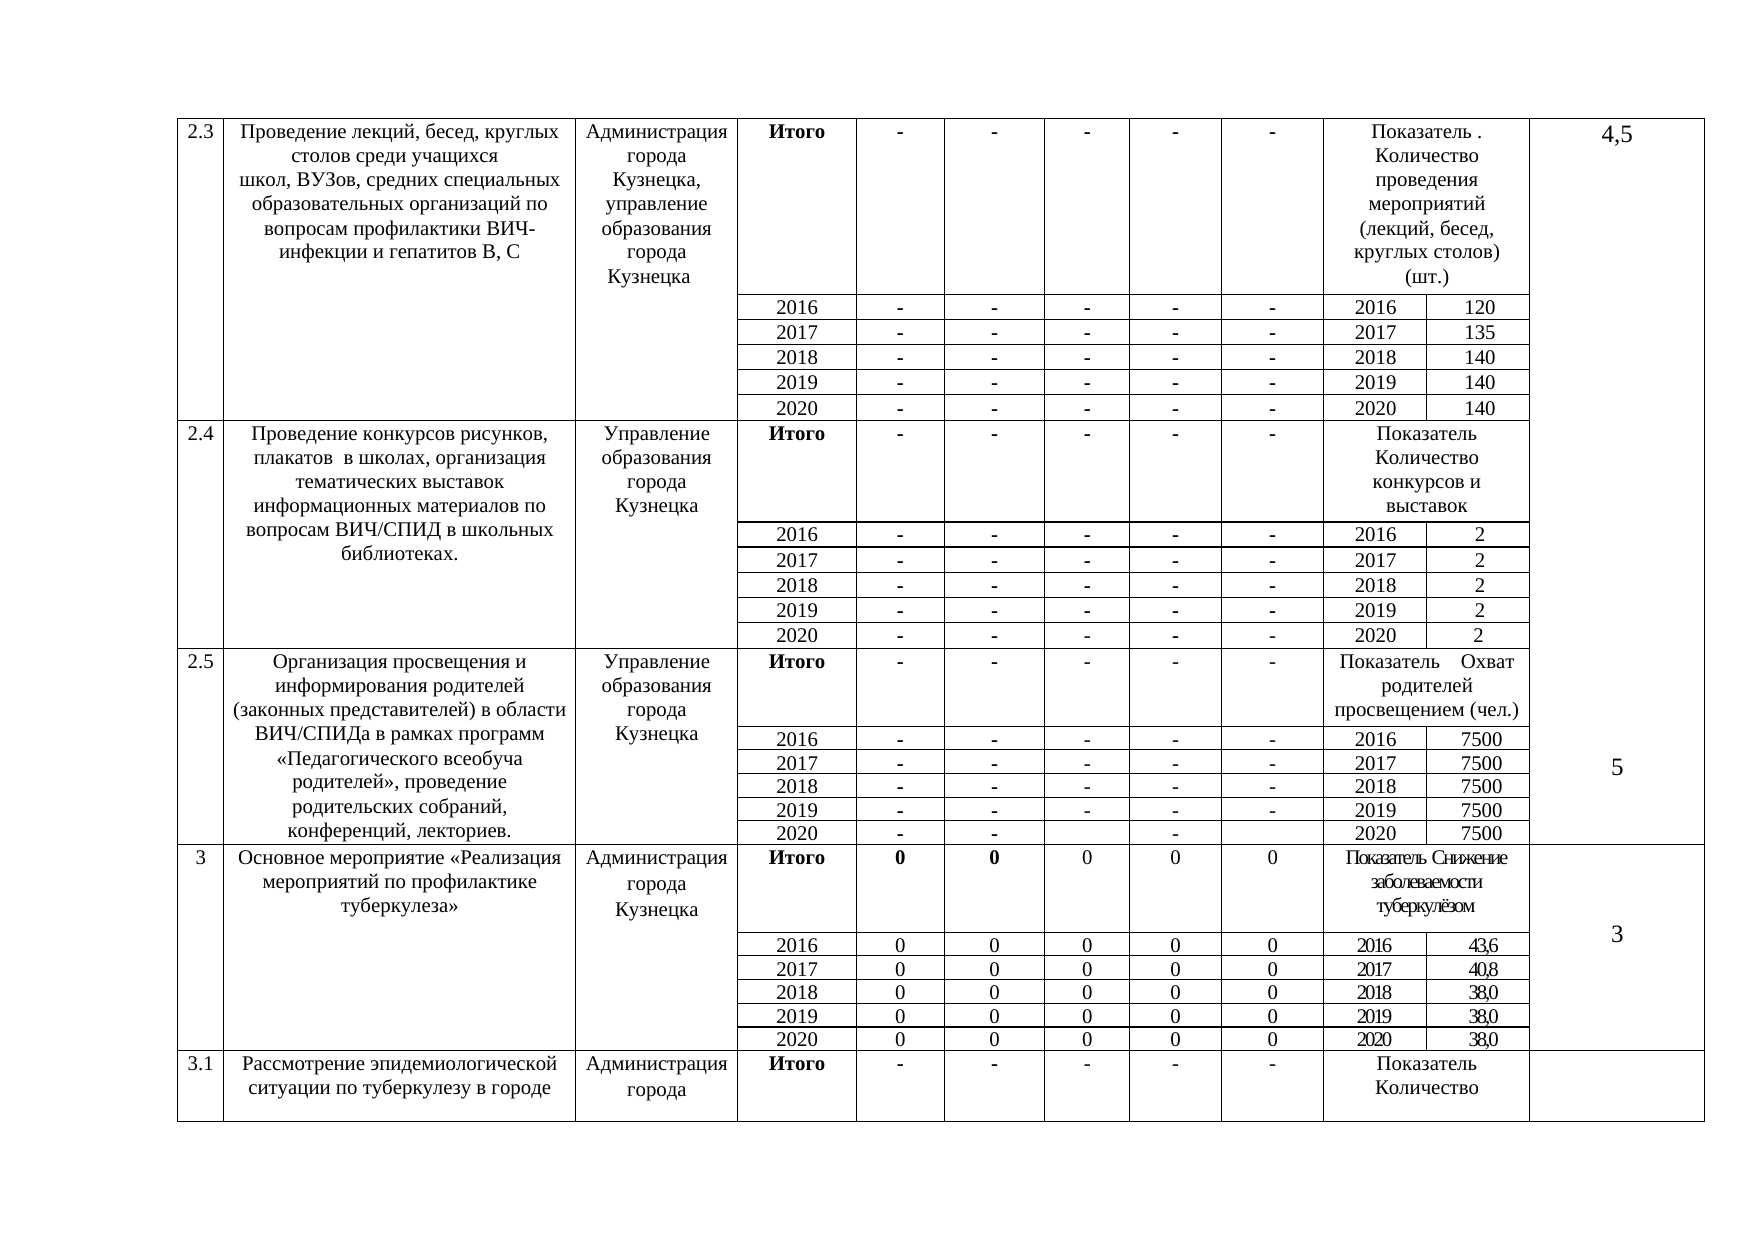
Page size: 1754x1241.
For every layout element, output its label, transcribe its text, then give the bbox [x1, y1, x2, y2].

table_cell - [1130, 345, 1221, 369]
table_cell - [1222, 573, 1323, 597]
table_cell 0 [1045, 980, 1129, 1003]
table_cell - [1045, 727, 1129, 749]
table_cell - [945, 523, 1044, 546]
table_cell Показатель Охват родителей просвещением (чел.) [1324, 649, 1529, 726]
table_cell - [857, 598, 944, 622]
table_cell 2 [1427, 598, 1529, 622]
table_cell 2 [1427, 548, 1529, 572]
table_cell 7500 [1427, 750, 1529, 773]
table_cell - [1222, 320, 1323, 344]
table_cell - [857, 774, 944, 797]
table_cell 0 [945, 845, 1044, 932]
table_cell - [1045, 649, 1129, 726]
table_cell - [945, 119, 1044, 294]
table_cell - [945, 649, 1044, 726]
table_cell 0 [857, 845, 944, 932]
table_cell Показатель . Количество проведения мероприятий (лекций, бесед, круглых столов) (шт.) [1324, 119, 1529, 294]
table_cell 3 3 [1530, 1051, 1704, 1121]
table_cell Организация просвещения и информирования родителей (законных представителей) в области ВИЧ/СПИДа в рамках программ «Педагогического всеобуча родителей», проведение родительских собраний, конференций, лекториев. [224, 649, 575, 844]
table_cell - [857, 395, 944, 419]
table_cell 40,8 [1427, 956, 1529, 979]
table_cell - [945, 774, 1044, 797]
table_cell - [857, 421, 944, 521]
table_cell - [1045, 320, 1129, 344]
table_cell 0 [1222, 933, 1323, 955]
table_cell - [1130, 821, 1221, 844]
table_cell 2019 [1324, 798, 1426, 820]
table_cell 2016 [1324, 727, 1426, 749]
table_cell - [857, 821, 944, 844]
table_cell - [1130, 750, 1221, 773]
table_cell 2020 [738, 395, 856, 419]
table_cell 2017 [738, 750, 856, 773]
table_cell - [1130, 119, 1221, 294]
table_cell - [1130, 421, 1221, 521]
table_cell Показатель Снижение заболеваемости туберкулёзом [1324, 845, 1529, 932]
table_cell - [1045, 421, 1129, 521]
table_cell 2019 [1324, 370, 1426, 394]
table_cell Администрация города Кузнецка, управление образования города Кузнецка [576, 119, 737, 419]
table_cell 2019 [1324, 1004, 1426, 1026]
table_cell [224, 1051, 575, 1121]
table_cell - [1222, 370, 1323, 394]
table_cell Итого [738, 845, 856, 932]
table_cell - [945, 548, 1044, 572]
table_cell 140 [1427, 345, 1529, 369]
table_cell 0 [1045, 1028, 1129, 1050]
table_cell - [1222, 1051, 1323, 1121]
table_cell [1324, 1051, 1529, 1121]
table_cell - [1222, 295, 1323, 319]
table_cell 2018 [1324, 573, 1426, 597]
table_cell 2017 [1324, 750, 1426, 773]
table_cell 0 [1130, 1028, 1221, 1050]
table_cell - [857, 727, 944, 749]
table_cell - [1222, 798, 1323, 820]
table_cell - [1222, 623, 1323, 648]
table_cell Итого [738, 1051, 856, 1121]
table_cell - [945, 295, 1044, 319]
table_cell 135 [1427, 320, 1529, 344]
table_cell - [1222, 727, 1323, 749]
table_cell - [1045, 573, 1129, 597]
table_cell 0 [1130, 933, 1221, 955]
table_cell - [1222, 421, 1323, 521]
table_cell - [1222, 345, 1323, 369]
table_cell - [1045, 119, 1129, 294]
table_cell - [1222, 750, 1323, 773]
table_cell 4,5 5 3 [1530, 119, 1704, 844]
table_cell 38,0 [1427, 1004, 1529, 1026]
table_cell Итого [738, 119, 856, 294]
table_cell 2017 [1324, 320, 1426, 344]
table_cell 0 [1130, 1004, 1221, 1026]
table_cell 2018 [738, 573, 856, 597]
table_cell - [1222, 774, 1323, 797]
table_cell - [857, 320, 944, 344]
table_cell - [945, 421, 1044, 521]
table_cell 2017 [1324, 548, 1426, 572]
table_cell 2.3 [178, 119, 223, 419]
table_cell 2016 [738, 295, 856, 319]
table_cell 2016 [738, 727, 856, 749]
table_cell - [857, 649, 944, 726]
table_cell - [1130, 523, 1221, 546]
table_cell - [1045, 295, 1129, 319]
table_cell 7500 [1427, 798, 1529, 820]
table_cell 0 [945, 980, 1044, 1003]
table_cell [1222, 821, 1323, 844]
table_cell 0 [1130, 845, 1221, 932]
table_cell 2016 [1324, 523, 1426, 546]
table_cell 2019 [738, 798, 856, 820]
table_cell 3.1 [178, 1051, 223, 1121]
table_cell - [1045, 370, 1129, 394]
table_cell 38,0 [1427, 980, 1529, 1003]
table_cell 2016 [1324, 933, 1426, 955]
table_cell 140 [1427, 370, 1529, 394]
table_cell 2016 [738, 523, 856, 546]
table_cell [576, 1051, 737, 1121]
table_cell - [1130, 548, 1221, 572]
table_cell Итого [738, 649, 856, 726]
table_cell 2016 [1324, 295, 1426, 319]
table_cell 2020 [1324, 623, 1426, 648]
table_cell - [857, 1051, 944, 1121]
table_cell - [945, 370, 1044, 394]
table_cell - [1222, 523, 1323, 546]
table_cell - [1222, 395, 1323, 419]
table_cell - [1222, 119, 1323, 294]
table_cell - [945, 320, 1044, 344]
table_cell - [857, 370, 944, 394]
table_cell Итого [738, 421, 856, 521]
table_cell - [1130, 295, 1221, 319]
table_cell 0 [945, 933, 1044, 955]
table_cell 0 [1045, 956, 1129, 979]
table_cell 0 [1222, 1004, 1323, 1026]
table_cell 7500 [1427, 821, 1529, 844]
table_cell 7500 [1427, 774, 1529, 797]
table_cell 2018 [738, 345, 856, 369]
table_cell - [1130, 395, 1221, 419]
table_cell 2020 [738, 623, 856, 648]
table_cell 2020 [1324, 395, 1426, 419]
table_cell 2018 [738, 980, 856, 1003]
table_cell 38,0 [1427, 1028, 1529, 1050]
table_cell - [1045, 395, 1129, 419]
table_cell - [857, 345, 944, 369]
table_cell 0 [1222, 845, 1323, 932]
table_cell - [1130, 320, 1221, 344]
table_cell 0 [1222, 980, 1323, 1003]
table_cell Управление образования города Кузнецка [576, 649, 737, 844]
table_cell - [1045, 774, 1129, 797]
table_cell 2018 [1324, 774, 1426, 797]
table_cell - [1045, 798, 1129, 820]
table_cell - [1045, 750, 1129, 773]
table_cell 0 [1130, 980, 1221, 1003]
table_cell 2017 [1324, 956, 1426, 979]
table_cell 3 [178, 845, 223, 1050]
table_cell 0 [945, 1028, 1044, 1050]
table_cell - [857, 750, 944, 773]
table_cell - [1045, 598, 1129, 622]
table_cell 2.5 [178, 649, 223, 844]
table_cell 2020 [1324, 821, 1426, 844]
table_cell - [945, 395, 1044, 419]
table_cell 0 [857, 1004, 944, 1026]
table_cell Показатель Количество конкурсов и выставок [1324, 421, 1529, 521]
table_cell 2019 [738, 1004, 856, 1026]
table_cell 2 [1427, 573, 1529, 597]
table_cell - [945, 598, 1044, 622]
table_cell 2019 [738, 598, 856, 622]
table_cell 0 [945, 956, 1044, 979]
table_cell 2020 [1324, 1028, 1426, 1050]
table_cell - [945, 1051, 1044, 1121]
table_cell 2019 [738, 370, 856, 394]
table_cell - [1045, 623, 1129, 648]
table_cell - [945, 750, 1044, 773]
table_cell 120 [1427, 295, 1529, 319]
table_cell - [945, 798, 1044, 820]
table_cell - [945, 573, 1044, 597]
table_cell Управление образования города Кузнецка [576, 421, 737, 648]
table_cell - [1130, 774, 1221, 797]
table_cell 2020 [738, 1028, 856, 1050]
table_cell 7500 [1427, 727, 1529, 749]
table_cell 2017 [738, 320, 856, 344]
table_cell 0 [857, 933, 944, 955]
table_cell 3 [1530, 845, 1704, 1050]
table_cell 0 [1130, 956, 1221, 979]
table_cell 0 [1045, 933, 1129, 955]
table_cell - [1130, 798, 1221, 820]
table_cell - [1045, 548, 1129, 572]
table_cell - [1222, 548, 1323, 572]
table_cell 2 [1427, 623, 1529, 648]
table_cell - [857, 119, 944, 294]
table_cell - [1130, 598, 1221, 622]
table_cell 0 [1045, 845, 1129, 932]
table_cell - [1130, 370, 1221, 394]
table_cell - [857, 548, 944, 572]
table_cell 0 [857, 956, 944, 979]
table_cell 2018 [1324, 345, 1426, 369]
table_cell 140 [1427, 395, 1529, 419]
table_cell Администрация города Кузнецка [576, 845, 737, 1050]
table_cell Проведение конкурсов рисунков, плакатов в школах, организация тематических выставок информационных материалов по вопросам ВИЧ/СПИД в школьных библиотеках. [224, 421, 575, 648]
table_cell - [857, 523, 944, 546]
table_cell 0 [1222, 1028, 1323, 1050]
table_cell 2018 [1324, 980, 1426, 1003]
table_cell - [857, 623, 944, 648]
table_cell - [1222, 598, 1323, 622]
table_cell 2018 [738, 774, 856, 797]
table_cell - [1045, 345, 1129, 369]
table_cell 0 [945, 1004, 1044, 1026]
table_cell 0 [1222, 956, 1323, 979]
table_cell 0 [857, 980, 944, 1003]
table_cell - [1045, 523, 1129, 546]
table_cell - [857, 573, 944, 597]
table_cell Проведение лекций, бесед, круглых столов среди учащихся школ, ВУЗов, средних специальных образовательных организаций по вопросам профилактики ВИЧ-инфекции и гепатитов В, С [224, 119, 575, 419]
table_cell - [1130, 573, 1221, 597]
table_cell 2017 [738, 548, 856, 572]
table_cell 2019 [1324, 598, 1426, 622]
table_cell Основное мероприятие «Реализация мероприятий по профилактике туберкулеза» [224, 845, 575, 1050]
table_cell - [1130, 1051, 1221, 1121]
table_cell - [945, 623, 1044, 648]
table_cell - [945, 345, 1044, 369]
table_cell 2.4 [178, 421, 223, 648]
table_cell - [857, 295, 944, 319]
table_cell - [1045, 1051, 1129, 1121]
table_cell - [1222, 649, 1323, 726]
table_cell [1045, 821, 1129, 844]
table_cell - [1130, 649, 1221, 726]
table_cell 2 [1427, 523, 1529, 546]
table_cell - [1130, 727, 1221, 749]
table_cell 0 [857, 1028, 944, 1050]
table_cell 43,6 [1427, 933, 1529, 955]
table_cell 2017 [738, 956, 856, 979]
table_cell - [857, 798, 944, 820]
table_cell - [1130, 623, 1221, 648]
table_cell - [945, 727, 1044, 749]
table_cell 2020 [738, 821, 856, 844]
table_cell - [945, 821, 1044, 844]
table_cell 0 [1045, 1004, 1129, 1026]
table_cell 2016 [738, 933, 856, 955]
